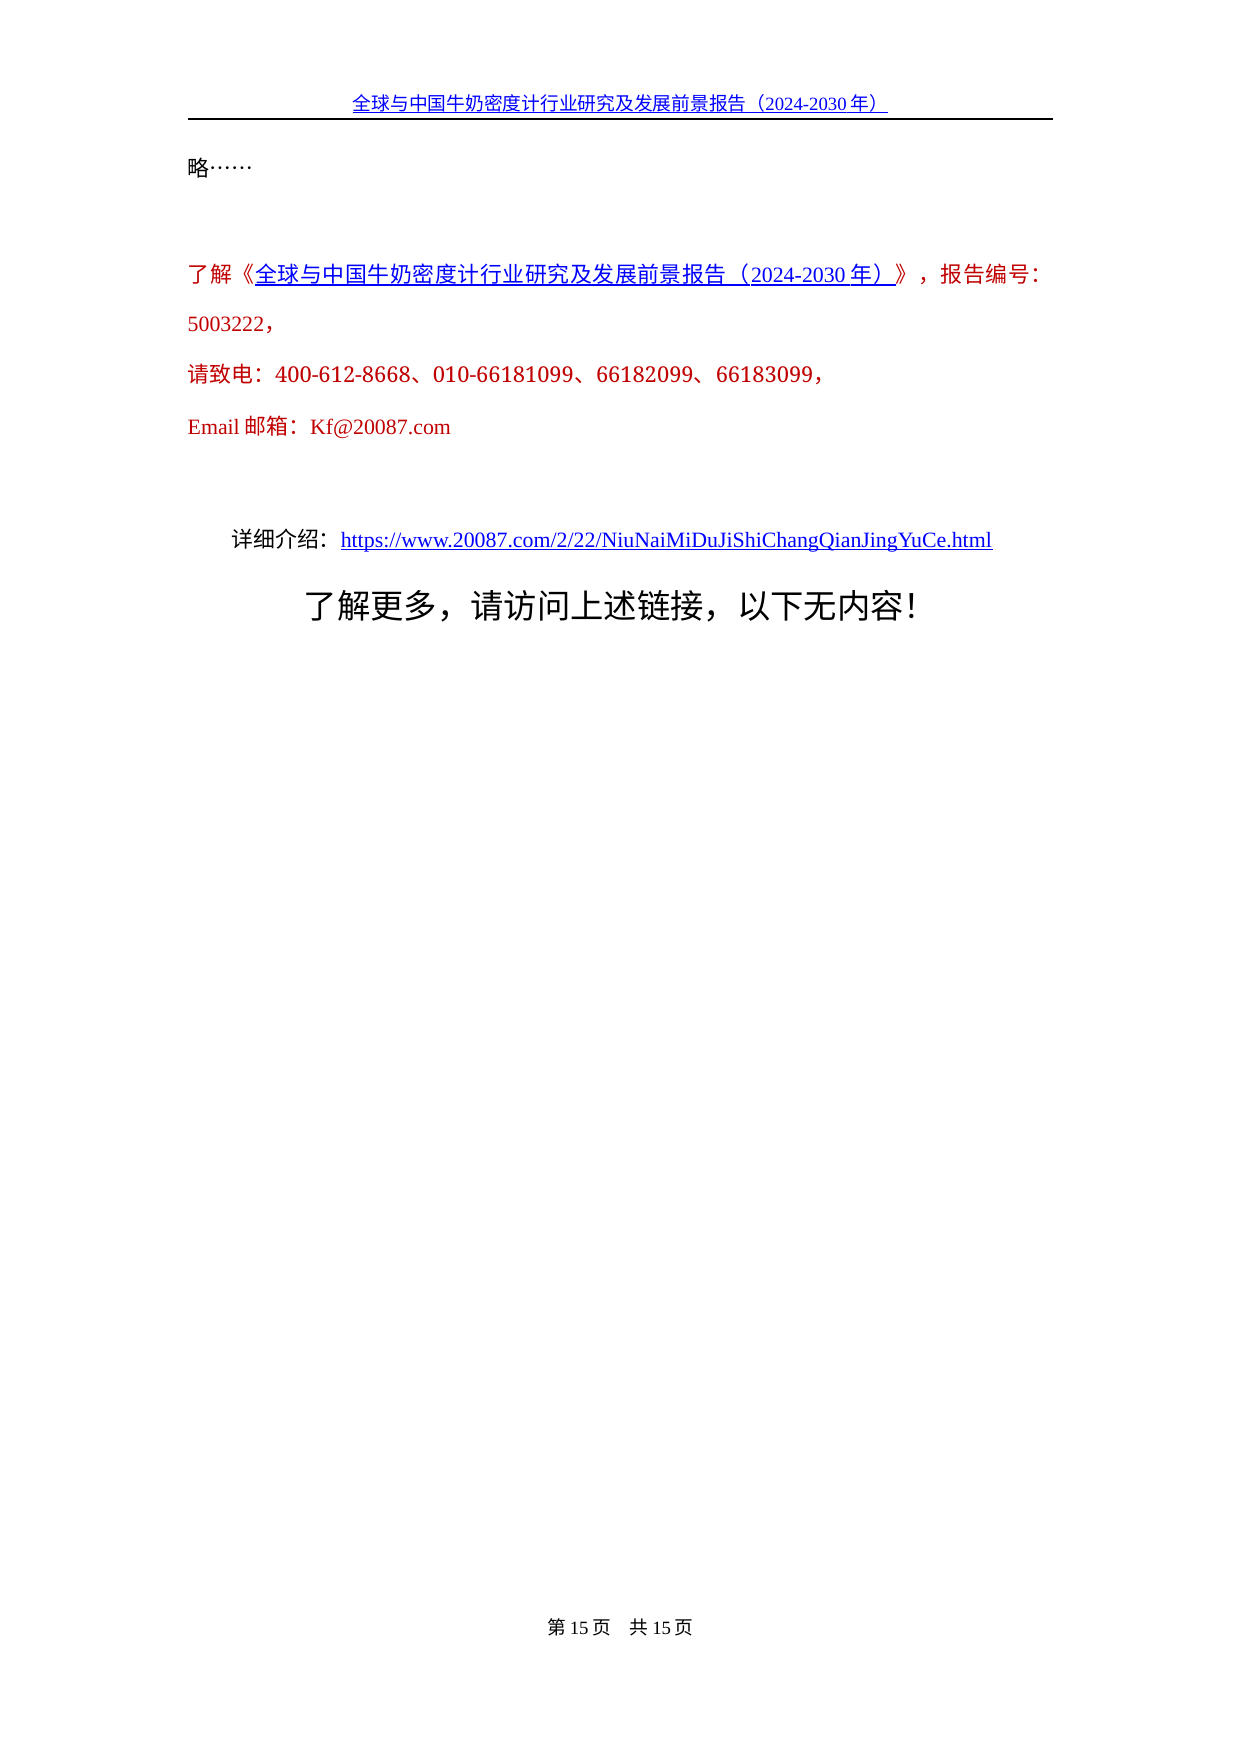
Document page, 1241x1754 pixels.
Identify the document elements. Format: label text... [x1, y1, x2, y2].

text 请致电：400-612-8668、010-66181099、66182099、66183099， [187, 357, 1053, 389]
text 了解《全球与中国牛奶密度计行业研究及发展前景报告（2024-2030年）》，报告编号：5003222， [187, 257, 1053, 338]
text 详细介绍：https://www.20087.com/2/22/NiuNaiMiDuJiShiChangQianJingYuCe.html [187, 521, 1053, 554]
text Email邮箱：Kf@20087.com [187, 408, 1053, 441]
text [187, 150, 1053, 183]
title 了解更多，请访问上述链接，以下无内容！ [187, 571, 1053, 636]
